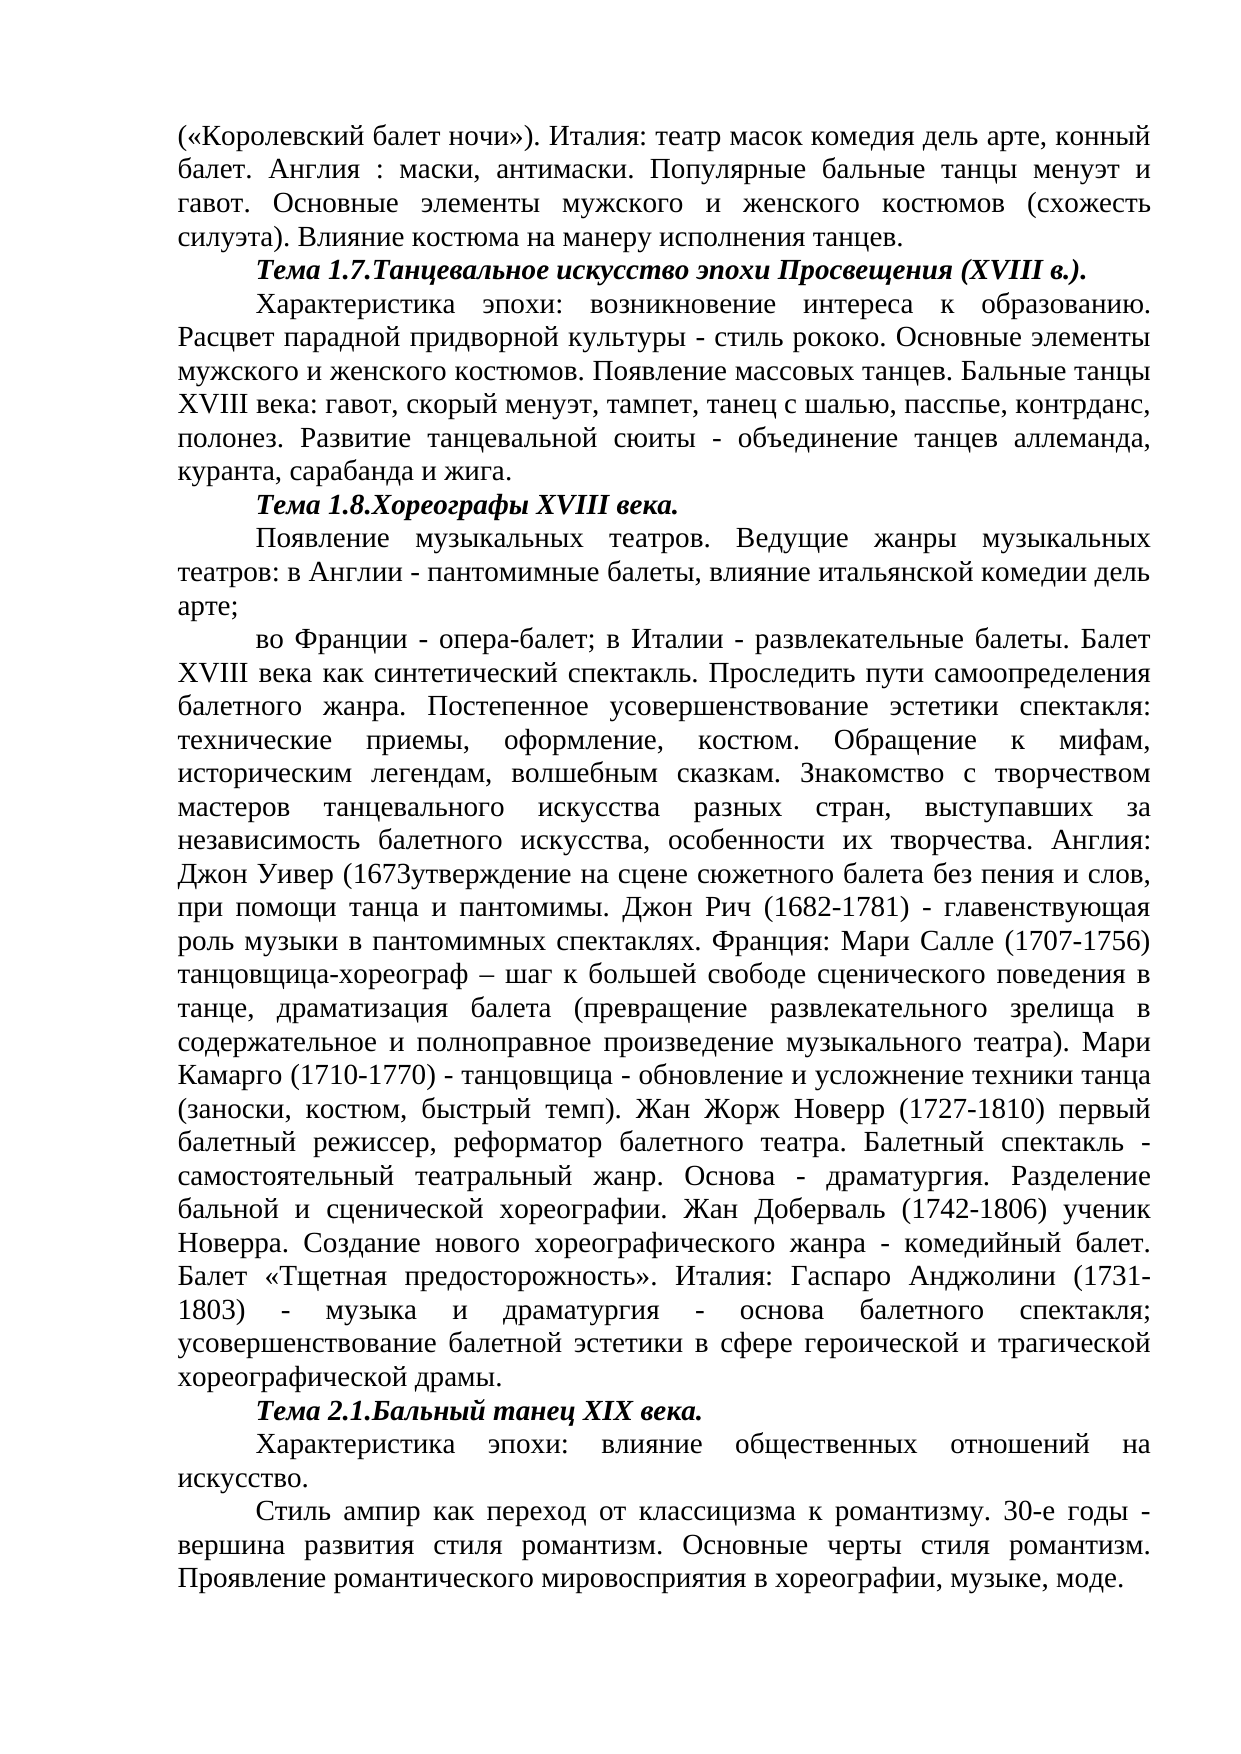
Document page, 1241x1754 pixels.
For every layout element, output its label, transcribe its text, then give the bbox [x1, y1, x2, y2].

text Характеристика эпохи: возникновение интереса к образованию. Расцвет парадной придворной культуры - стиль рококо. Основные элементы мужского и женского костюмов. Появление массовых танцев. Бальные танцы XVIII века: гавот, скорый менуэт, тампет, танец с шалью, пасспье, контрданс, полонез. Развитие танцевальной сюиты - объединение танцев аллеманда, куранта, сарабанда и жига. [177, 286, 1152, 487]
text Стиль ампир как переход от классицизма к романтизму. 30-е годы - вершина развития стиля романтизм. Основные черты стиля романтизм. Проявление романтического мировосприятия в хореографии, музыке, моде. [177, 1493, 1152, 1594]
text Тема 2.1.Бальный танец XIX века. [177, 1393, 1152, 1426]
text во Франции - опера-балет; в Италии - развлекательные балеты. Балет XVIII века как синтетический спектакль. Проследить пути самоопределения балетного жанра. Постепенное усовершенствование эстетики спектакля: технические приемы, оформление, костюм. Обращение к мифам, историческим легендам, волшебным сказкам. Знакомство с творчеством мастеров танцевального искусства разных стран, выступавших за независимость балетного искусства, особенности их творчества. Англия: Джон Уивер (1673утверждение на сцене сюжетного балета без пения и слов, при помощи танца и пантомимы. Джон Рич (1682-1781) - главенствующая роль музыки в пантомимных спектаклях. Франция: Мари Салле (1707-1756) танцовщица-хореограф – шаг к большей свободе сценического поведения в танце, драматизация балета (превращение развлекательного зрелища в содержательное и полноправное произведение музыкального театра). Мари Камарго (1710-1770) - танцовщица - обновление и усложнение техники танца (заноски, костюм, быстрый темп). Жан Жорж Новерр (1727-1810) первый балетный режиссер, реформатор балетного театра. Балетный спектакль - самостоятельный театральный жанр. Основа - драматургия. Разделение бальной и сценической хореографии. Жан Доберваль (1742-1806) ученик Новерра. Создание нового хореографического жанра - комедийный балет. Балет «Тщетная предосторожность». Италия: Гаспаро Анджолини (1731-1803) - музыка и драматургия - основа балетного спектакля; усовершенствование балетной эстетики в сфере героической и трагической хореографической драмы. [177, 621, 1152, 1393]
text Тема 1.7.Танцевальное искусство эпохи Просвещения (XVIII в.). [177, 252, 1152, 286]
text Появление музыкальных театров. Ведущие жанры музыкальных театров: в Англии - пантомимные балеты, влияние итальянской комедии дель арте; [177, 521, 1152, 621]
text Характеристика эпохи: влияние общественных отношений на искусство. [177, 1426, 1152, 1493]
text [177, 118, 1152, 252]
text Тема 1.8.Хореографы XVIII века. [177, 487, 1152, 521]
